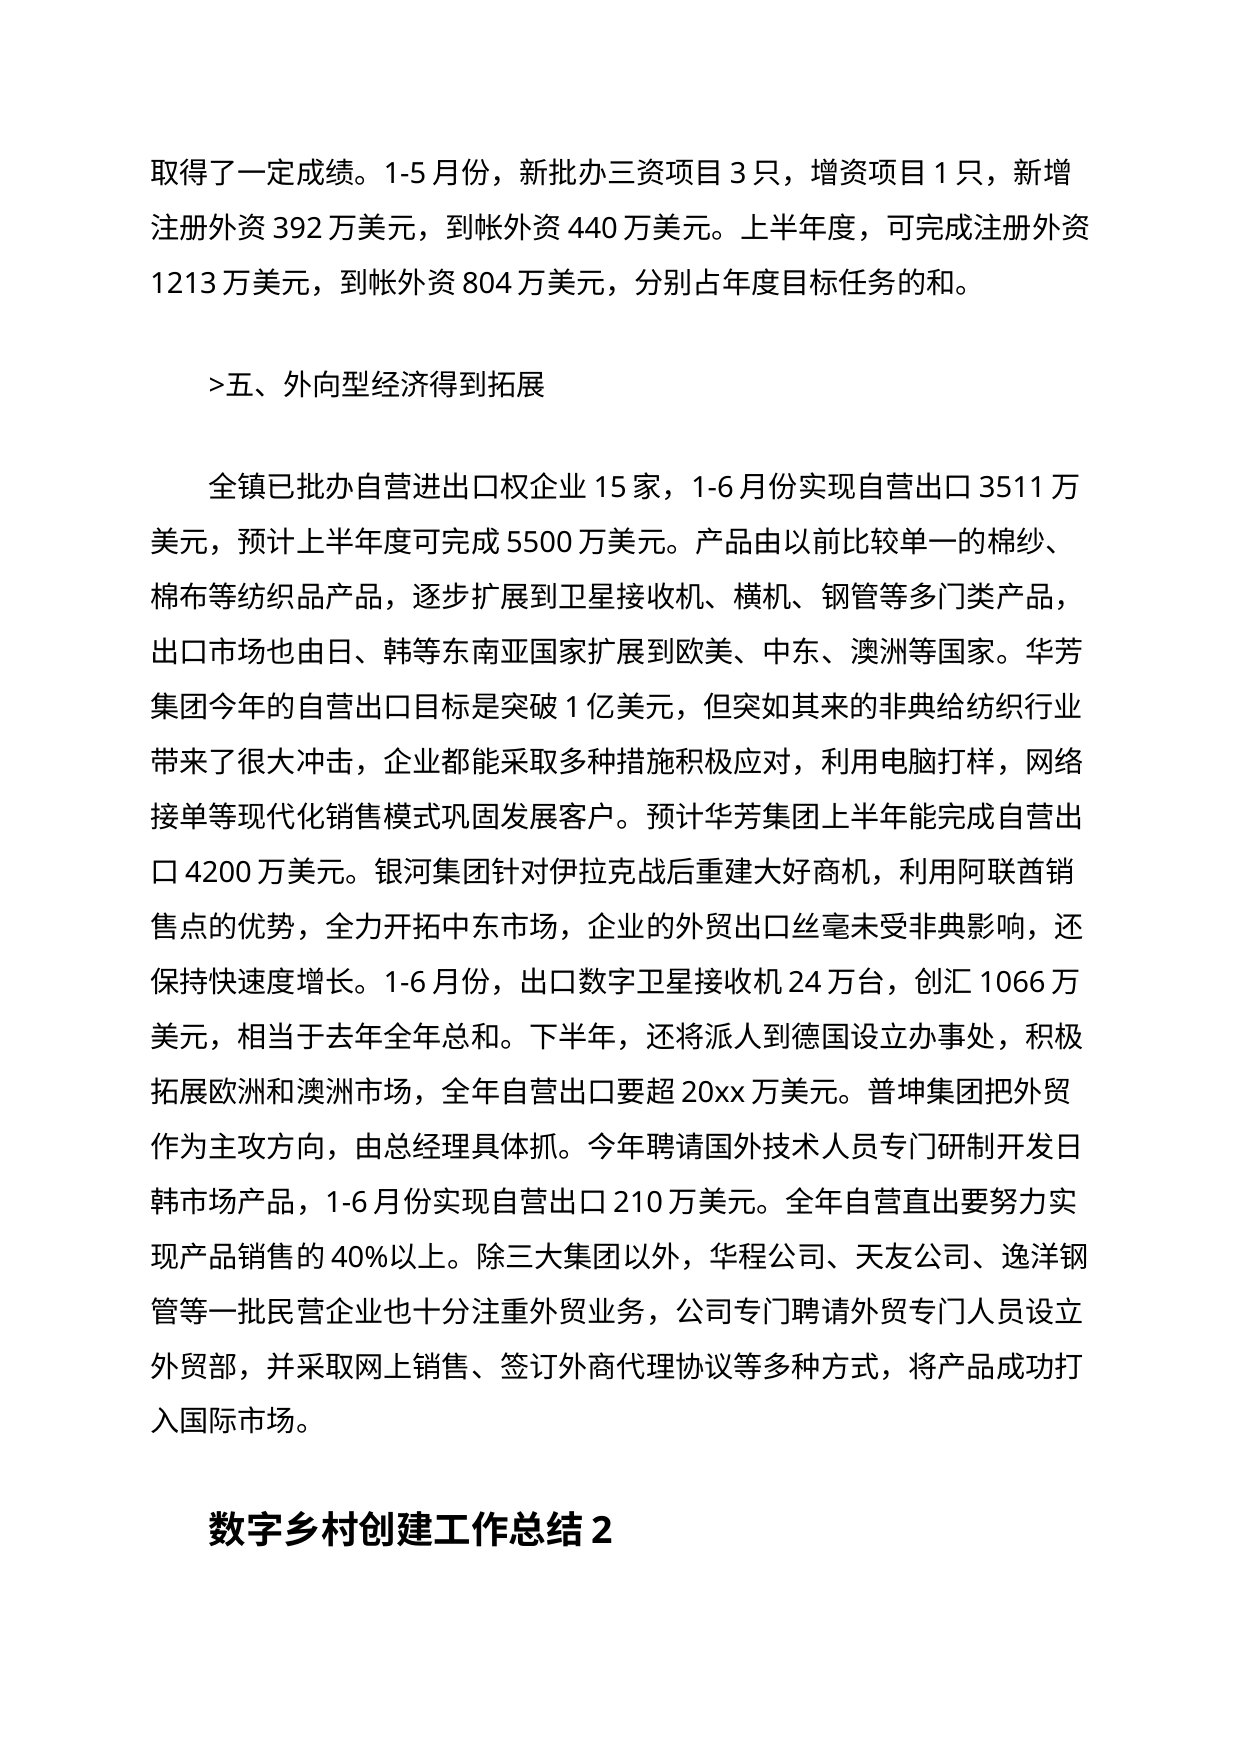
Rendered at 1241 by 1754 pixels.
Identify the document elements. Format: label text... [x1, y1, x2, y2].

text 全镇已批办自营进出口权企业15家，1-6月份实现自营出口3511万美元，预计上半年度可完成5500万美元。产品由以前比较单一的棉纱、棉布等纺织品产品，逐步扩展到卫星接收机、横机、钢管等多门类产品，出口市场也由日、韩等东南亚国家扩展到欧美、中东、澳洲等国家。华芳集团今年的自营出口目标是突破1亿美元，但突如其来的非典给纺织行业带来了很大冲击，企业都能采取多种措施积极应对，利用电脑打样，网络接单等现代化销售模式巩固发展客户。预计华芳集团上半年能完成自营出口4200万美元。银河集团针对伊拉克战后重建大好商机，利用阿联酋销售点的优势，全力开拓中东市场，企业的外贸出口丝毫未受非典影响，还保持快速度增长。1-6月份，出口数字卫星接收机24万台，创汇1066万美元，相当于去年全年总和。下半年，还将派人到德国设立办事处，积极拓展欧洲和澳洲市场，全年自营出口要超20xx万美元。普坤集团把外贸作为主攻方向，由总经理具体抓。今年聘请国外技术人员专门研制开发日韩市场产品，1-6月份实现自营出口210万美元。全年自营直出要努力实现产品销售的40%以上。除三大集团以外，华程公司、天友公司、逸洋钢管等一批民营企业也十分注重外贸业务，公司专门聘请外贸专门人员设立外贸部，并采取网上销售、签订外商代理协议等多种方式，将产品成功打入国际市场。 [150, 464, 1090, 1440]
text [150, 150, 1090, 302]
text >五、外向型经济得到拓展 [150, 362, 1090, 404]
text 数字乡村创建工作总结2 [150, 1500, 1090, 1554]
